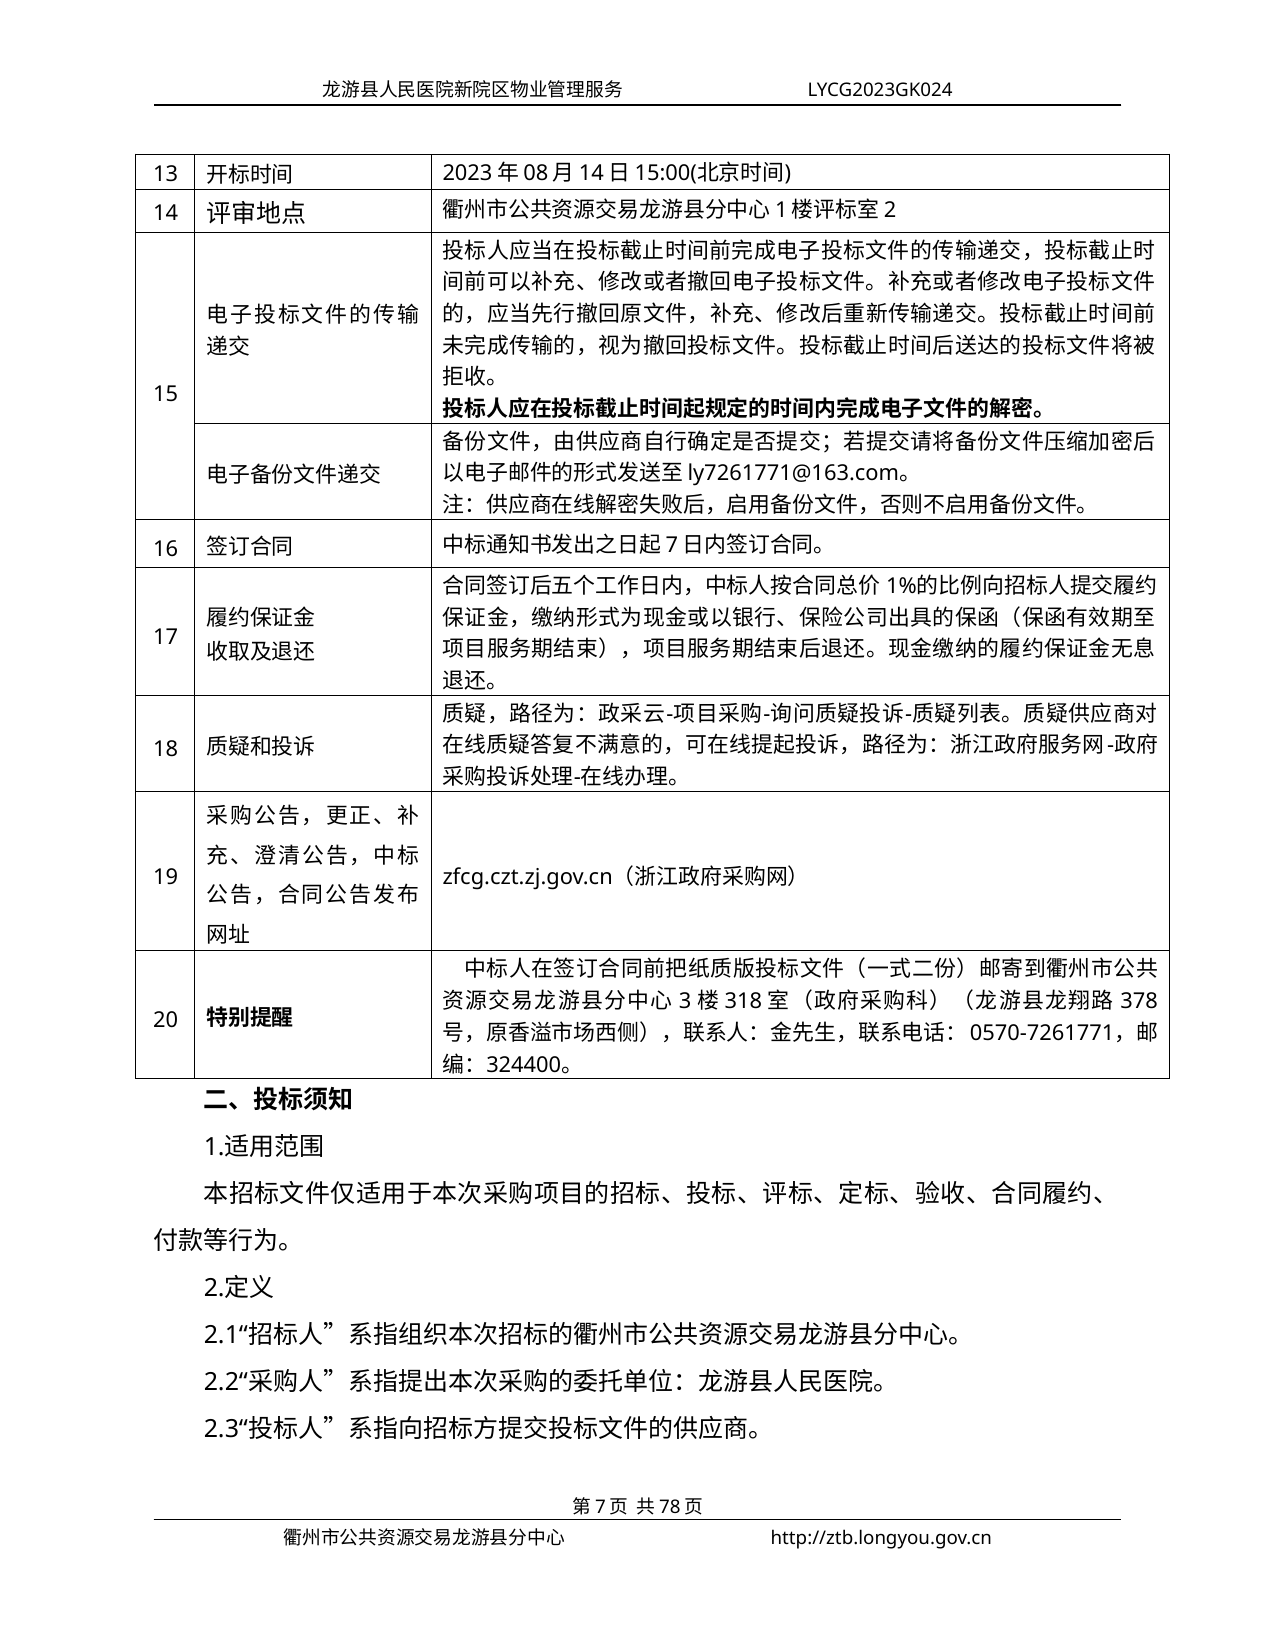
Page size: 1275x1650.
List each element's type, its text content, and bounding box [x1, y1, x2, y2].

table_cell 质疑和投诉 [195, 696, 431, 791]
text 2.3“投标人”系指向招标方提交投标文件的供应商。 [153, 1409, 1121, 1445]
table_cell 17 [136, 568, 194, 694]
table_cell 采购公告，更正、补充、澄清公告，中标公告，合同公告发布网址 [195, 792, 431, 950]
table_cell 评审地点 [195, 190, 431, 232]
table_cell 电子备份文件递交 [195, 424, 431, 519]
text 2.定义 [153, 1268, 1121, 1304]
text 1.适用范围 [153, 1126, 1121, 1163]
table_cell 履约保证金 收取及退还 [195, 568, 431, 694]
text 二、投标须知 [153, 1079, 1121, 1116]
table_cell zfcg.czt.zj.gov.cn（浙江政府采购网） [432, 792, 1169, 950]
table_cell 备份文件，由供应商自行确定是否提交；若提交请将备份文件压缩加密后以电子邮件的形式发送至ly7261771@163.com。 注：供应商在线解密失败后，启用备份文件，否则不启用备份文件。 [432, 424, 1169, 519]
table_cell 开标时间 [195, 155, 431, 189]
table_cell 18 [136, 696, 194, 791]
table_cell 中标人在签订合同前把纸质版投标文件（一式二份）邮寄到衢州市公共资源交易龙游县分中心3楼318室（政府采购科）（龙游县龙翔路378号，原香溢市场西侧），联系人：金先生，联系电话：0570-7261771，邮编：324400。 [432, 951, 1169, 1078]
table_cell 签订合同 [195, 520, 431, 567]
text 2.1“招标人”系指组织本次招标的衢州市公共资源交易龙游县分中心。 [153, 1315, 1121, 1351]
text 本招标文件仅适用于本次采购项目的招标、投标、评标、定标、验收、合同履约、付款等行为。 [153, 1173, 1121, 1257]
table_cell 衢州市公共资源交易龙游县分中心1楼评标室2 [432, 190, 1169, 232]
table_cell 19 [136, 792, 194, 950]
table_cell 15 [136, 233, 194, 519]
table_cell 中标通知书发出之日起7日内签订合同。 [432, 520, 1169, 567]
table_cell 2023年08月14日15:00(北京时间) [432, 155, 1169, 189]
table_cell 13 [136, 155, 194, 189]
table_cell 20 [136, 951, 194, 1078]
table_cell 合同签订后五个工作日内，中标人按合同总价1%的比例向招标人提交履约保证金，缴纳形式为现金或以银行、保险公司出具的保函（保函有效期至项目服务期结束），项目服务期结束后退还。现金缴纳的履约保证金无息退还。 [432, 568, 1169, 694]
table_cell 质疑，路径为：政采云-项目采购-询问质疑投诉-质疑列表。质疑供应商对在线质疑答复不满意的，可在线提起投诉，路径为：浙江政府服务网-政府采购投诉处理-在线办理。 [432, 696, 1169, 791]
table_cell 16 [136, 520, 194, 567]
table_cell 电子投标文件的传输递交 [195, 233, 431, 423]
table_cell 特别提醒 [195, 951, 431, 1078]
text 2.2“采购人”系指提出本次采购的委托单位：龙游县人民医院。 [153, 1362, 1121, 1398]
table_cell 14 [136, 190, 194, 232]
table_cell 投标人应当在投标截止时间前完成电子投标文件的传输递交，投标截止时间前可以补充、修改或者撤回电子投标文件。补充或者修改电子投标文件的，应当先行撤回原文件，补充、修改后重新传输递交。投标截止时间前未完成传输的，视为撤回投标文件。投标截止时间后送达的投标文件将被拒收。 投标人应在投标截止时间起规定的时间内完成电子文件的解密。 [432, 233, 1169, 423]
